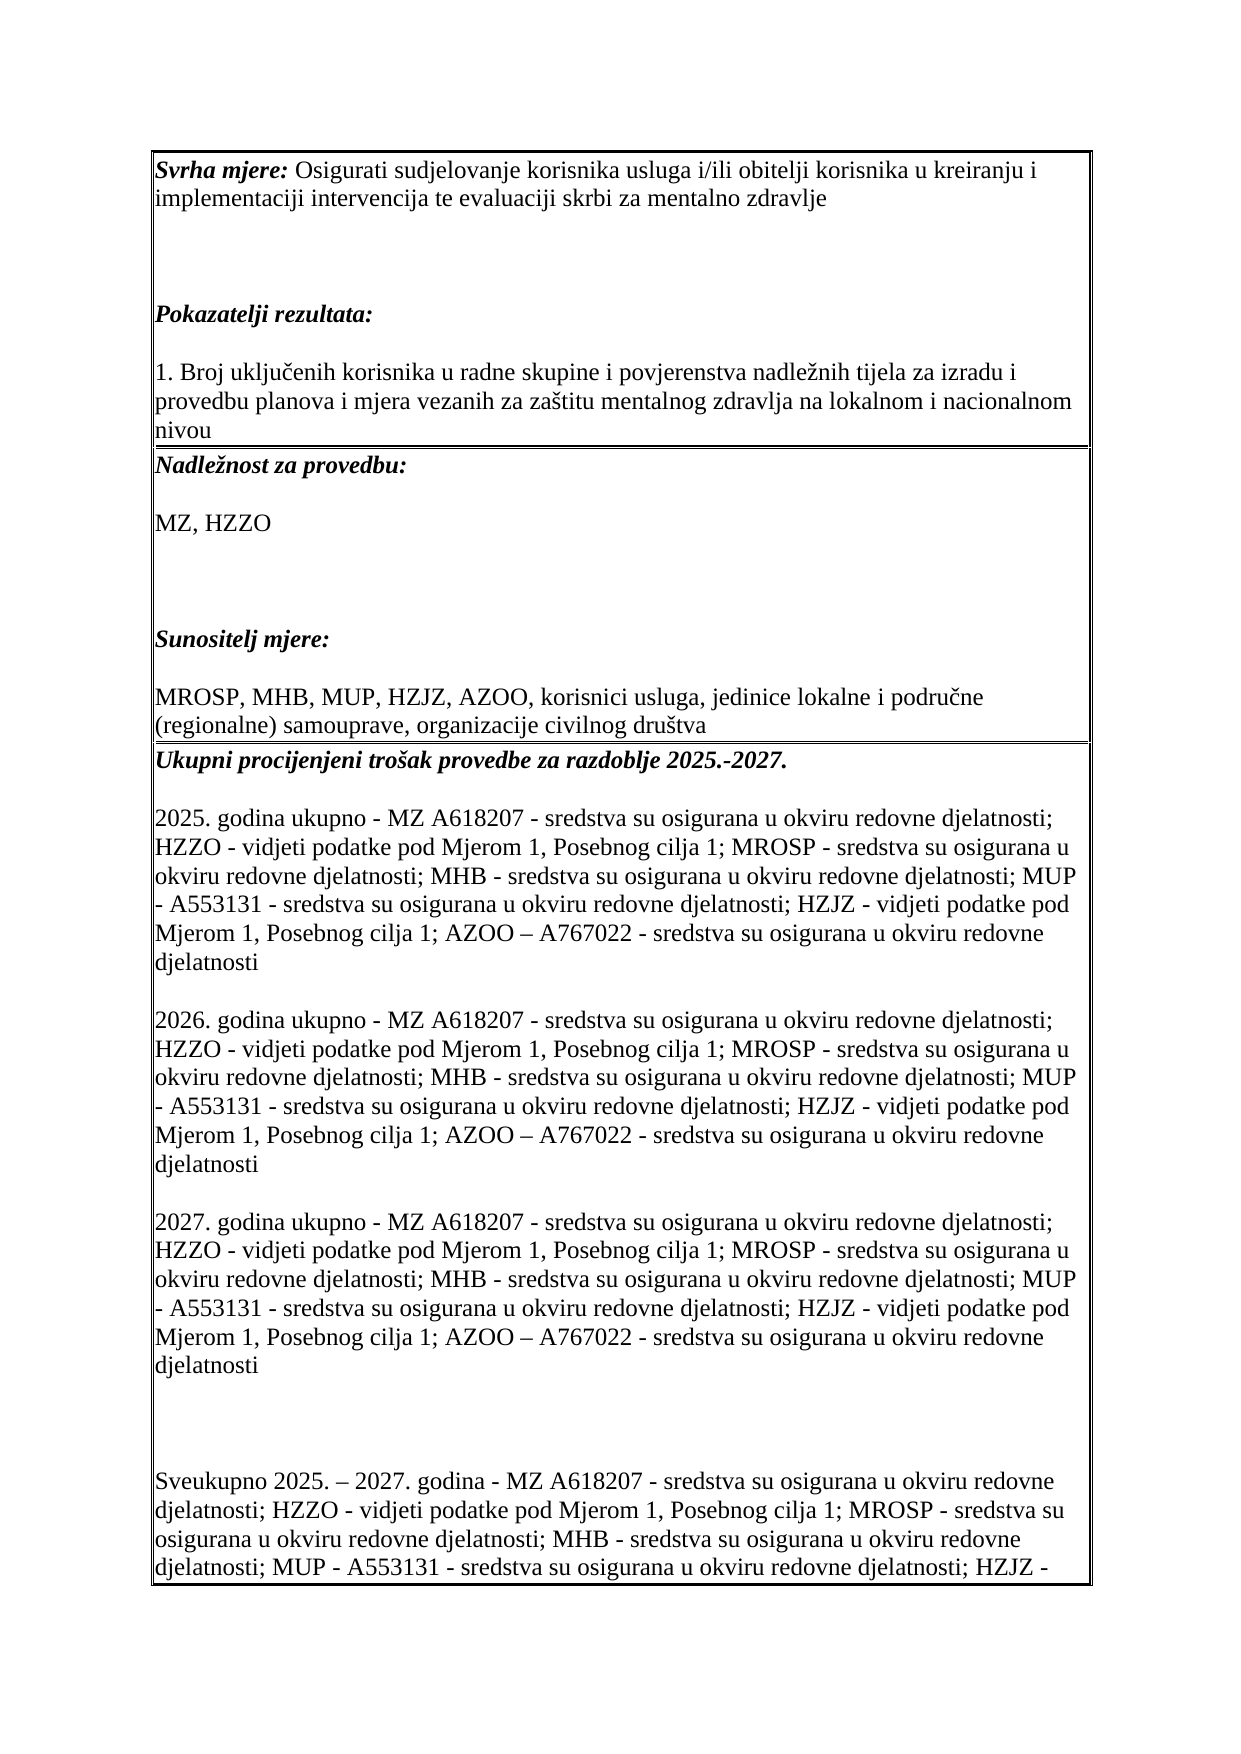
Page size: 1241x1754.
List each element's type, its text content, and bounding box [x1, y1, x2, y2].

table_cell Svrha mjere: Osigurati sudjelovanje korisnika usluga i/ili obitelji korisnika u kreiranju i implementaciji intervencija te evaluaciji skrbi za mentalno zdravlje Pokazatelji rezultata: 1. Broj uključenih korisnika u radne skupine i povjerenstva nadležnih tijela za izradu i provedbu planova i mjera vezanih za zaštitu mentalnog zdravlja na lokalnom i nacionalnom nivou [154, 153, 1089, 445]
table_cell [152, 741, 1091, 1583]
table_cell Nadležnost za provedbu: MZ, HZZO Sunositelj mjere: MROSP, MHB, MUP, HZJZ, AZOO, korisnici usluga, jedinice lokalne i područne (regionalne) samouprave, organizacije civilnog društva [154, 445, 1090, 741]
